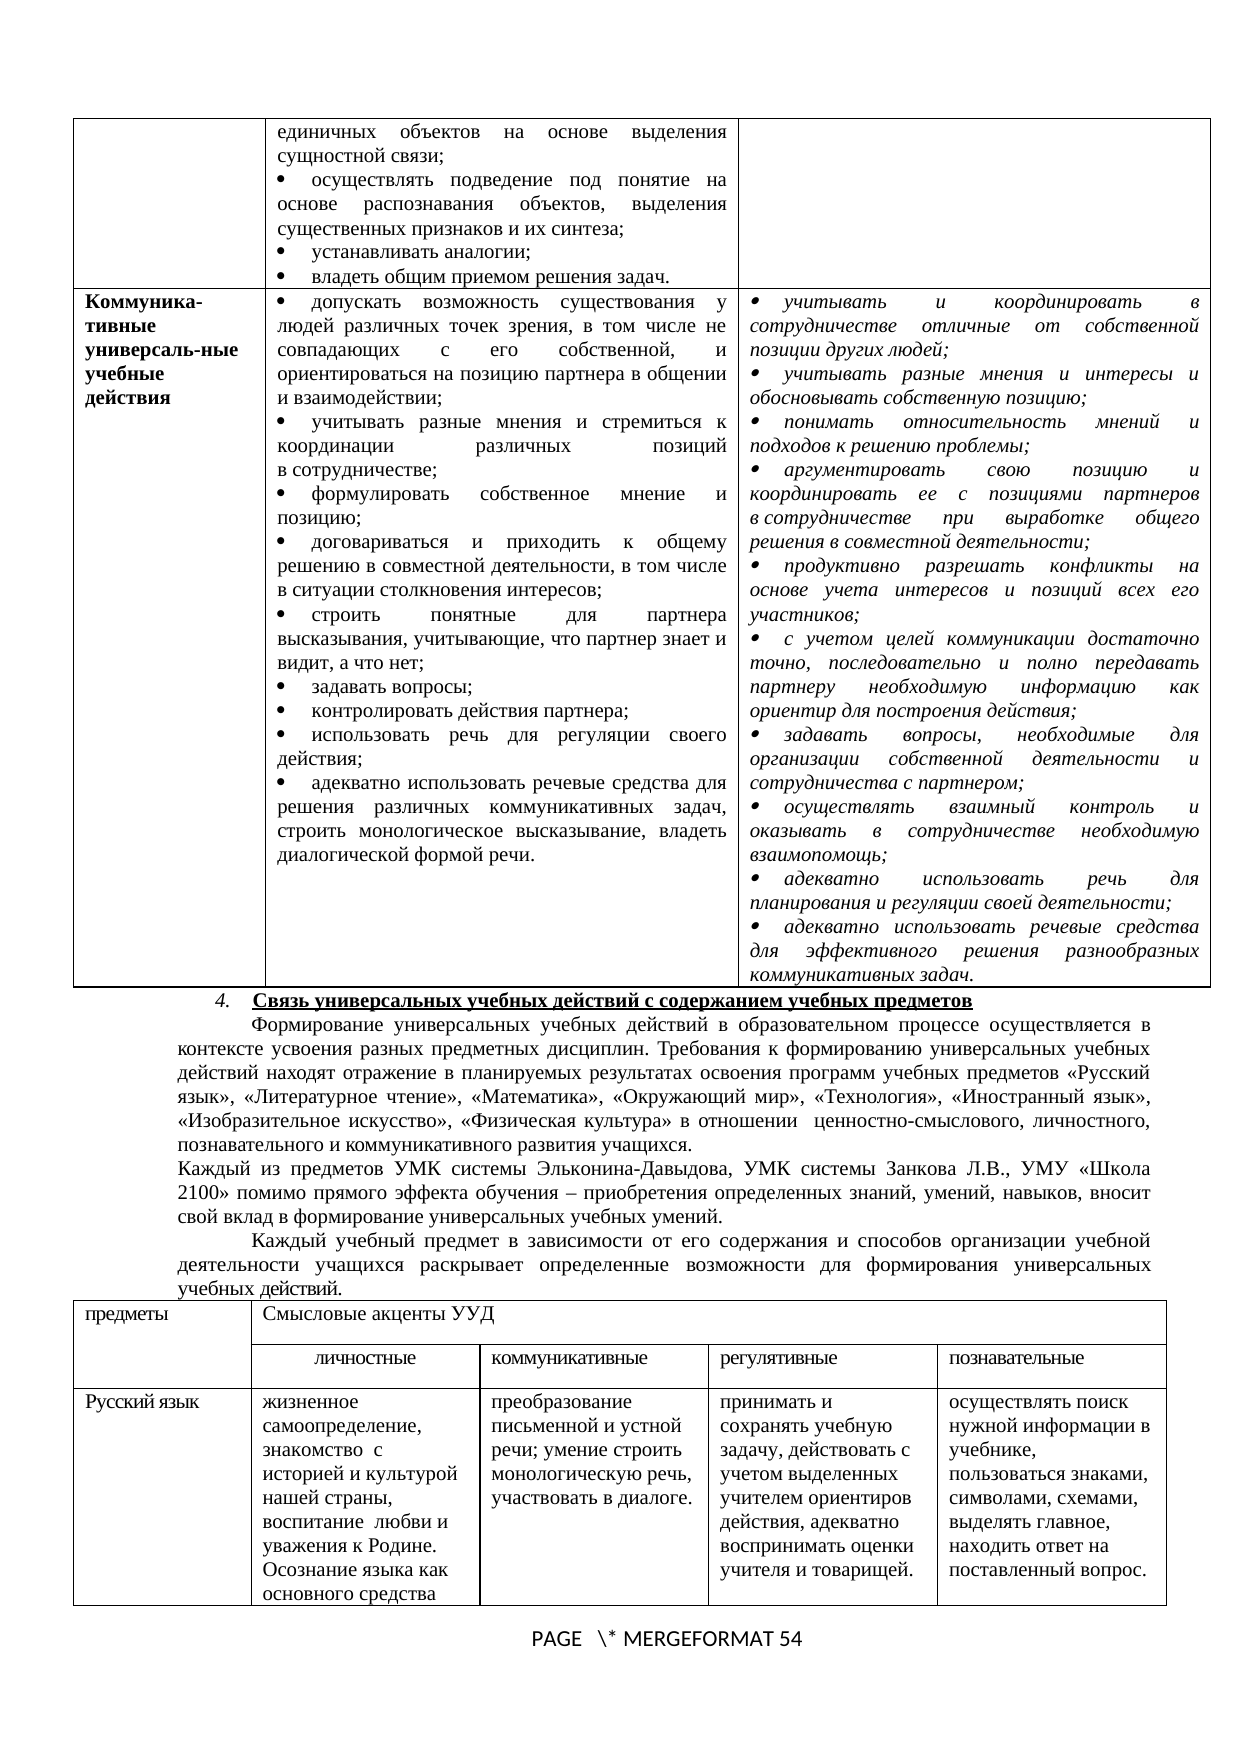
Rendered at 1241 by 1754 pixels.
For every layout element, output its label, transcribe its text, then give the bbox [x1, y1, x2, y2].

table_cell Русский язык [74, 1389, 251, 1605]
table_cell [709, 1389, 937, 1605]
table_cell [266, 119, 738, 288]
table_cell учитывать и координировать в сотрудничестве отличные от собственной позиции других людей; учитывать разные мнения и интересы и обосновывать собственную позицию; понимать относительность мнений и подходов к решению проблемы; аргументировать свою позицию и координировать ее с позициями партнеров в сотрудничестве при выработке общего решения в совместной деятельности; продуктивно разрешать конфликты на основе учета интересов и позиций всех его участников; с учетом целей коммуникации достаточно точно, последовательно и полно передавать партнеру необходимую информацию как ориентир для построения действия; задавать вопросы, необходимые для организации собственной деятельности и сотрудничества с партнером; осуществлять взаимный контроль и оказывать в сотрудничестве необходимую взаимопомощь; адекватно использовать речь для планирования и регуляции своей деятельности; адекватно использовать речевые средства для эффективного решения разнообразных коммуникативных задач. [739, 289, 1210, 986]
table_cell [739, 119, 1210, 288]
table_header Смысловые акценты УУД [252, 1301, 1166, 1344]
list Связь универсальных учебных действий с содержанием учебных предметов [215, 988, 1152, 1012]
table_cell Коммуника-тивные универсаль-ные учебные действия [74, 289, 265, 986]
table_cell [938, 1389, 1166, 1605]
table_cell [252, 1389, 479, 1605]
table_cell познавательные [938, 1345, 1166, 1388]
text Каждый учебный предмет в зависимости от его содержания и способов организации учебной деятельности учащихся раскрывает определенные возможности для формирования универсальных учебных действий. [177, 1228, 1152, 1300]
table_cell коммуникативные [481, 1345, 708, 1388]
table_cell личностные [252, 1345, 479, 1388]
table_header предметы [74, 1301, 251, 1388]
text Формирование универсальных учебных действий в образовательном процессе осуществляется в контексте усвоения разных предметных дисциплин. Требования к формированию универсальных учебных действий находят отражение в планируемых результатах освоения программ учебных предметов «Русский язык», «Литературное чтение», «Математика», «Окружающий мир», «Технология», «Иностранный язык», «Изобразительное искусство», «Физическая культура» в отношении ценностно-смыслового, личностного, познавательного и коммуникативного развития учащихся. [177, 1012, 1152, 1156]
table_cell регулятивные [709, 1345, 937, 1388]
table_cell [481, 1389, 708, 1605]
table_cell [74, 119, 265, 288]
table_cell допускать возможность существования у людей различных точек зрения, в том числе не совпадающих с его собственной, и ориентироваться на позицию партнера в общении и взаимодействии; учитывать разные мнения и стремиться к координации различных позиций в сотрудничестве; формулировать собственное мнение и позицию; договариваться и приходить к общему решению в совместной деятельности, в том числе в ситуации столкновения интересов; строить понятные для партнера высказывания, учитывающие, что партнер знает и видит, а что нет; задавать вопросы; контролировать действия партнера; использовать речь для регуляции своего действия; адекватно использовать речевые средства для решения различных коммуникативных задач, строить монологическое высказывание, владеть диалогической формой речи. [266, 289, 738, 986]
text Каждый из предметов УМК системы Эльконина-Давыдова, УМК системы Занкова Л.В., УМУ «Школа 2100» помимо прямого эффекта обучения – приобретения определенных знаний, умений, навыков, вносит свой вклад в формирование универсальных учебных умений. [177, 1156, 1152, 1228]
